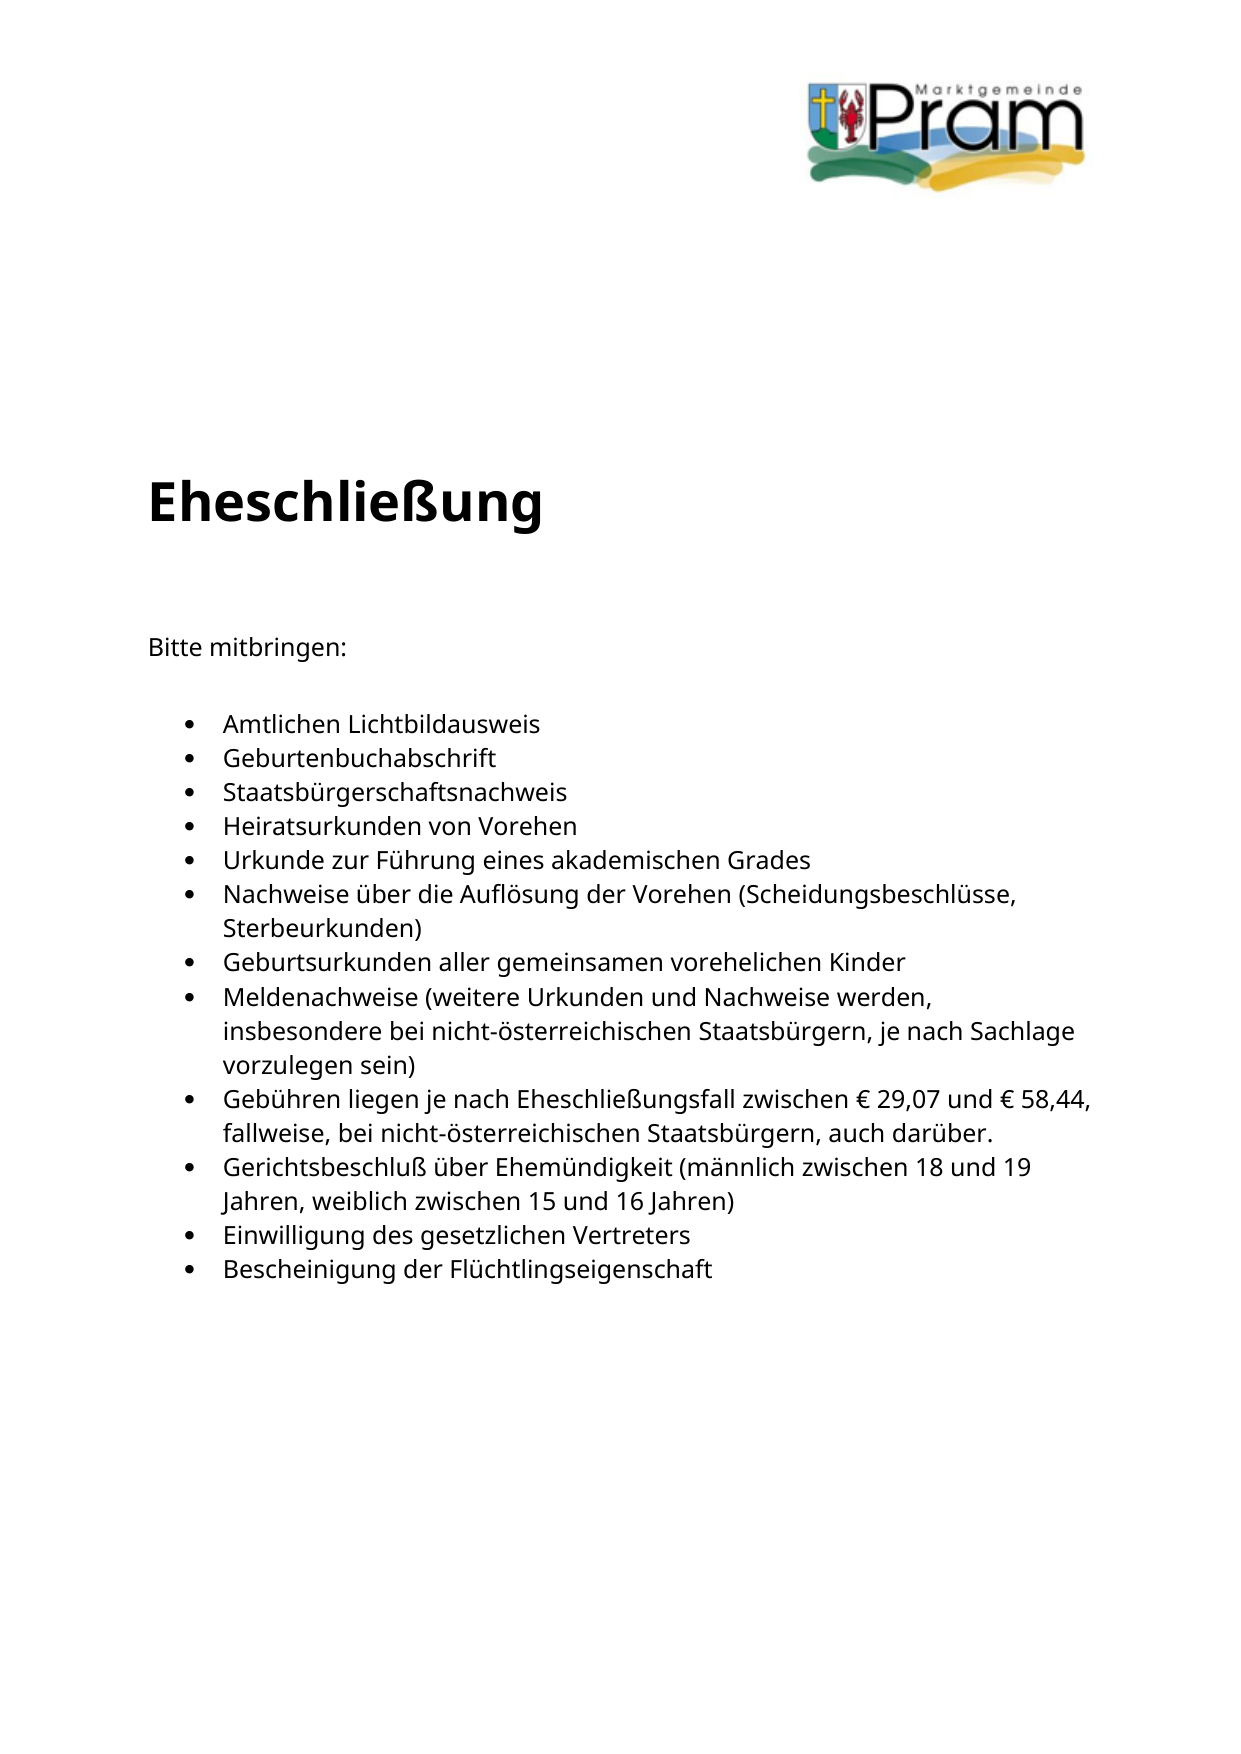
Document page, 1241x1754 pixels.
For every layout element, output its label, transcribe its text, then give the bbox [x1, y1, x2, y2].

list Bescheinigung der Flüchtlingseigenschaft [185, 1252, 1093, 1286]
list Heiratsurkunden von Vorehen [185, 809, 1093, 843]
list Geburtsurkunden aller gemeinsamen vorehelichen Kinder [185, 945, 1093, 979]
list Gebühren liegen je nach Eheschließungsfall zwischen € 29,07 und € 58,44, fallweise, bei nicht-österreichischen Staatsbürgern, auch darüber. [185, 1081, 1093, 1149]
list Amtlichen Lichtbildausweis [185, 707, 1093, 741]
list Nachweise über die Auflösung der Vorehen (Scheidungsbeschlüsse, Sterbeurkunden) [185, 877, 1093, 945]
list Urkunde zur Führung eines akademischen Grades [185, 843, 1093, 877]
list Staatsbürgerschaftsnachweis [185, 775, 1093, 809]
text Bitte mitbringen: [148, 630, 1093, 664]
list Einwilligung des gesetzlichen Vertreters [185, 1218, 1093, 1252]
text Eheschließung [148, 463, 1093, 537]
list Meldenachweise (weitere Urkunden und Nachweise werden, insbesondere bei nicht-österreichischen Staatsbürgern, je nach Sachlage vorzulegen sein) [185, 979, 1093, 1081]
picture [798, 73, 1093, 199]
list Gerichtsbeschluß über Ehemündigkeit (männlich zwischen 18 und 19 Jahren, weiblich zwischen 15 und 16 Jahren) [185, 1149, 1093, 1218]
list Geburtenbuchabschrift [185, 741, 1093, 775]
